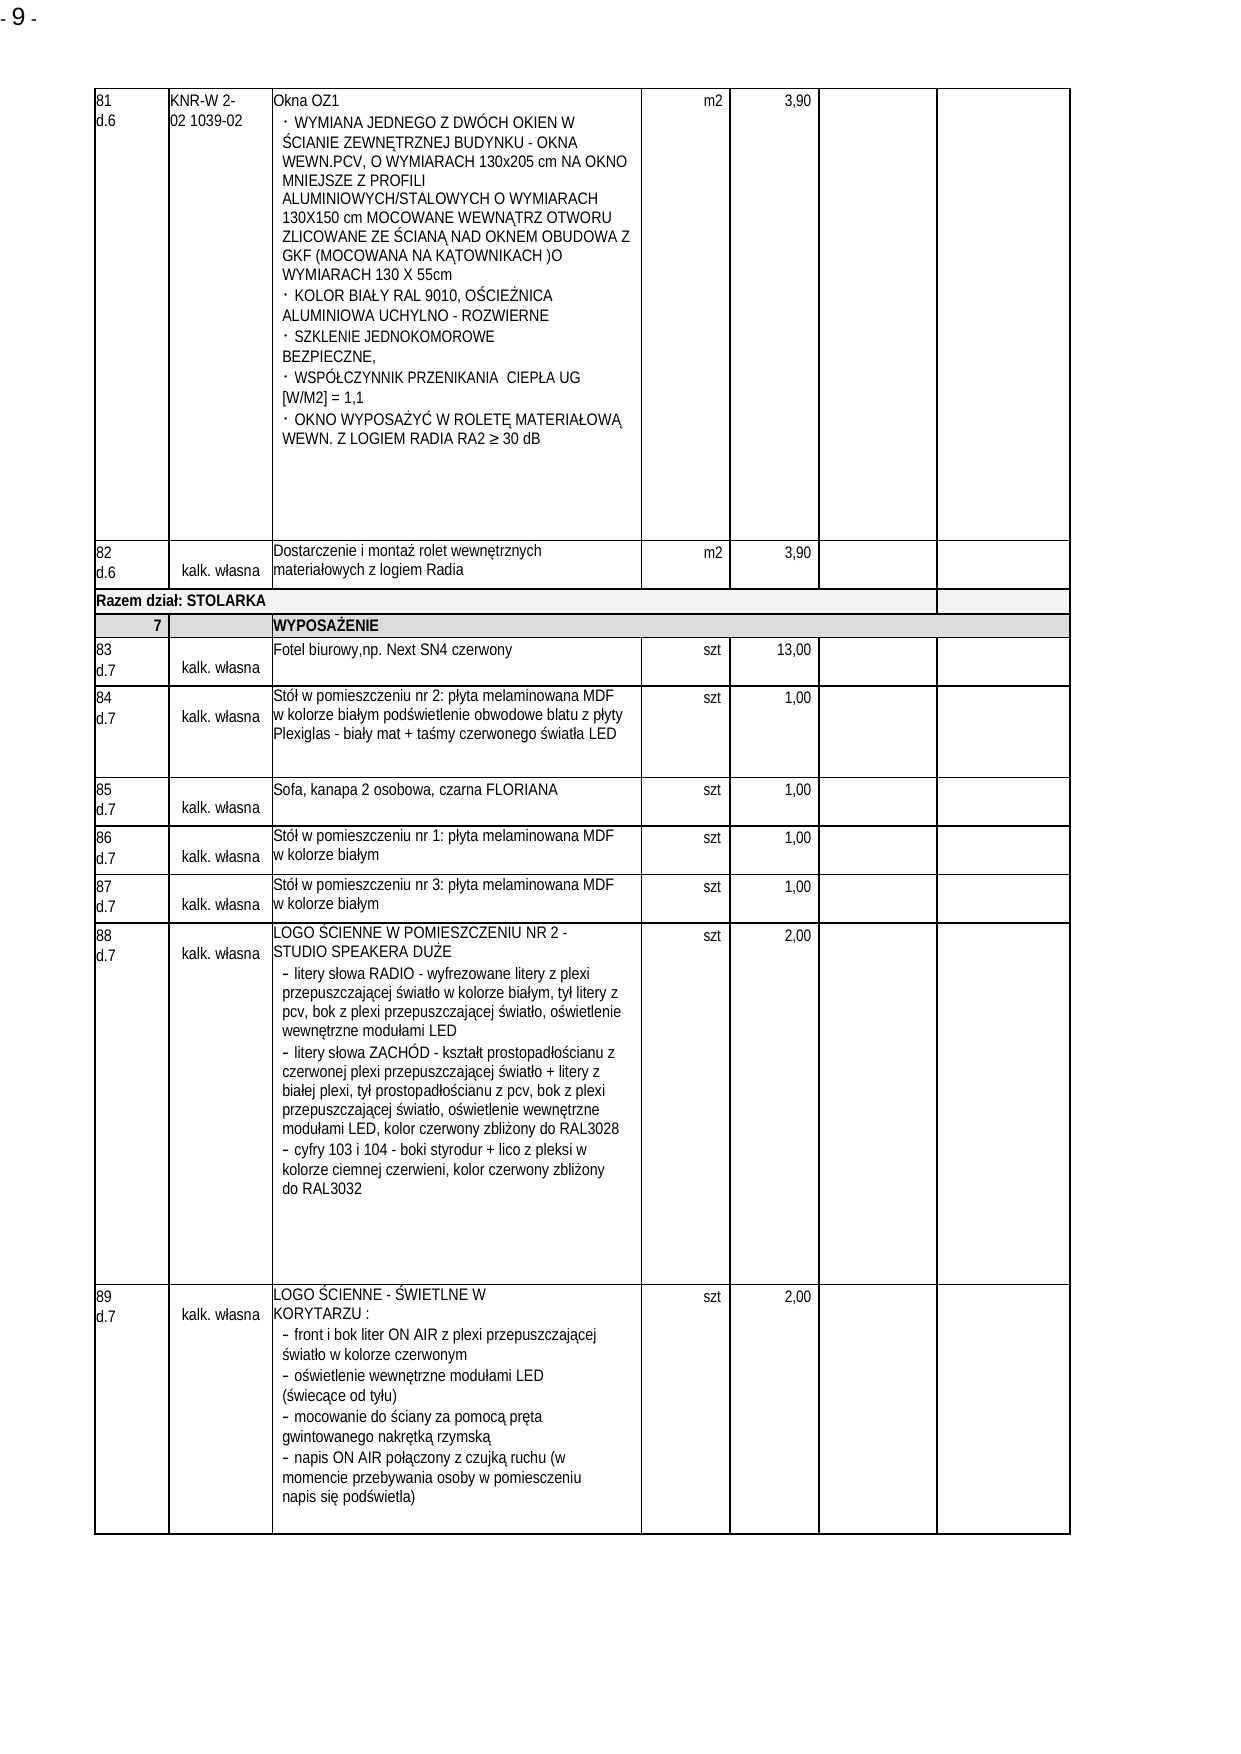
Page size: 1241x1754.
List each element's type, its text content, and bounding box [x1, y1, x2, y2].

table_cell 1,00 [731, 687, 818, 777]
table_cell [820, 875, 936, 922]
table_cell WYPOSAŻENIE [273, 615, 1069, 637]
table_header KNR-W 2- 02 1039-02 [170, 89, 272, 539]
table_cell 1,00 [731, 778, 818, 825]
table_cell 83 d.7 [96, 638, 168, 685]
table_cell [938, 1285, 1069, 1533]
table_header [938, 89, 1069, 539]
table_cell 84 d.7 [96, 687, 168, 777]
table_cell [938, 827, 1069, 874]
table_cell szt [642, 638, 729, 685]
table_cell 1,00 [731, 827, 818, 874]
table_cell [820, 541, 936, 588]
table_cell [938, 778, 1069, 825]
table_cell Stół w pomieszczeniu nr 3: płyta melaminowana MDF w kolorze białym [273, 875, 641, 922]
table_cell szt [642, 827, 729, 874]
table_cell LOGO ŚCIENNE - ŚWIETLNE W KORYTARZU : front i bok liter ON AIR z plexi przepuszczającej światło w kolorze czerwonym oświetlenie wewnętrzne modułami LED (świecące od tyłu) mocowanie do ściany za pomocą pręta gwintowanego nakrętką rzymską napis ON AIR połączony z czujką ruchu (w momencie przebywania osoby w pomiesczeniu napis się podświetla) [273, 1285, 641, 1533]
table_cell Razem dział: STOLARKA [96, 590, 936, 613]
table_cell [820, 778, 936, 825]
table_cell 13,00 [731, 638, 818, 685]
table_header Okna OZ1 WYMIANA JEDNEGO Z DWÓCH OKIEN W ŚCIANIE ZEWNĘTRZNEJ BUDYNKU - OKNA WEWN.PCV, O WYMIARACH 130x205 cm NA OKNO MNIEJSZE Z PROFILI ALUMINIOWYCH/STALOWYCH O WYMIARACH 130X150 cm MOCOWANE WEWNĄTRZ OTWORU ZLICOWANE ZE ŚCIANĄ NAD OKNEM OBUDOWA Z GKF (MOCOWANA NA KĄTOWNIKACH )O WYMIARACH 130 X 55cm KOLOR BIAŁY RAL 9010, OŚCIEŻNICA ALUMINIOWA UCHYLNO - ROZWIERNE SZKLENIE JEDNOKOMOROWE BEZPIECZNE, WSPÓŁCZYNNIK PRZENIKANIA CIEPŁA UG [W/M2] = 1,1 OKNO WYPOSAŻYĆ W ROLETĘ MATERIAŁOWĄ WEWN. Z LOGIEM RADIA RA2 ≥ 30 dB [273, 89, 641, 539]
table_cell [938, 541, 1069, 588]
table_cell kalk. własna [170, 687, 272, 777]
table_cell szt [642, 924, 729, 1283]
table_cell 85 d.7 [96, 778, 168, 825]
table_cell szt [642, 778, 729, 825]
table_cell [820, 924, 936, 1283]
table_cell m2 [642, 541, 729, 588]
table_cell [820, 1285, 936, 1533]
table_cell 3,90 [731, 541, 818, 588]
table_cell 87 d.7 [96, 875, 168, 922]
table_cell Sofa, kanapa 2 osobowa, czarna FLORIANA [273, 778, 641, 825]
table_cell kalk. własna [170, 778, 272, 825]
table_cell 86 d.7 [96, 827, 168, 874]
table_cell 1,00 [731, 875, 818, 922]
table_cell LOGO ŚCIENNE W POMIESZCZENIU NR 2 - STUDIO SPEAKERA DUŻE litery słowa RADIO - wyfrezowane litery z plexi przepuszczającej światło w kolorze białym, tył litery z pcv, bok z plexi przepuszczającej światło, oświetlenie wewnętrzne modułami LED litery słowa ZACHÓD - kształt prostopadłościanu z czerwonej plexi przepuszczającej światło + litery z białej plexi, tył prostopadłościanu z pcv, bok z plexi przepuszczającej światło, oświetlenie wewnętrzne modułami LED, kolor czerwony zbliżony do RAL3028 cyfry 103 i 104 - boki styrodur + lico z pleksi w kolorze ciemnej czerwieni, kolor czerwony zbliżony do RAL3032 [273, 924, 641, 1283]
table_cell Stół w pomieszczeniu nr 2: płyta melaminowana MDF w kolorze białym podświetlenie obwodowe blatu z płyty Plexiglas - biały mat + taśmy czerwonego światła LED [273, 687, 641, 777]
table_cell kalk. własna [170, 1285, 272, 1533]
table_cell kalk. własna [170, 875, 272, 922]
table_cell 88 d.7 [96, 924, 168, 1283]
table_cell [938, 638, 1069, 685]
table_cell 2,00 [731, 1285, 818, 1533]
table_cell kalk. własna [170, 827, 272, 874]
table_cell Stół w pomieszczeniu nr 1: płyta melaminowana MDF w kolorze białym [273, 827, 641, 874]
table_cell [938, 924, 1069, 1283]
table_cell kalk. własna [170, 924, 272, 1283]
table_cell [938, 875, 1069, 922]
table_cell [170, 615, 272, 637]
table_cell [938, 590, 1069, 613]
table_cell [938, 687, 1069, 777]
table_cell 89 d.7 [96, 1285, 168, 1533]
table_cell szt [642, 875, 729, 922]
table_cell Fotel biurowy,np. Next SN4 czerwony [273, 638, 641, 685]
table_cell kalk. własna [170, 638, 272, 685]
table_cell szt [642, 687, 729, 777]
table_cell 82 d.6 [96, 541, 168, 588]
table_cell szt [642, 1285, 729, 1533]
table_header 81 d.6 [96, 89, 168, 539]
table_header [820, 89, 936, 539]
table_header 3,90 [731, 89, 818, 539]
table_cell [820, 687, 936, 777]
table_cell 7 [96, 615, 168, 637]
table_header m2 [642, 89, 729, 539]
table_cell [820, 827, 936, 874]
table_cell Dostarczenie i montaż rolet wewnętrznych materiałowych z logiem Radia [273, 541, 641, 588]
table_cell [820, 638, 936, 685]
table_cell 2,00 [731, 924, 818, 1283]
table_cell kalk. własna [170, 541, 272, 588]
